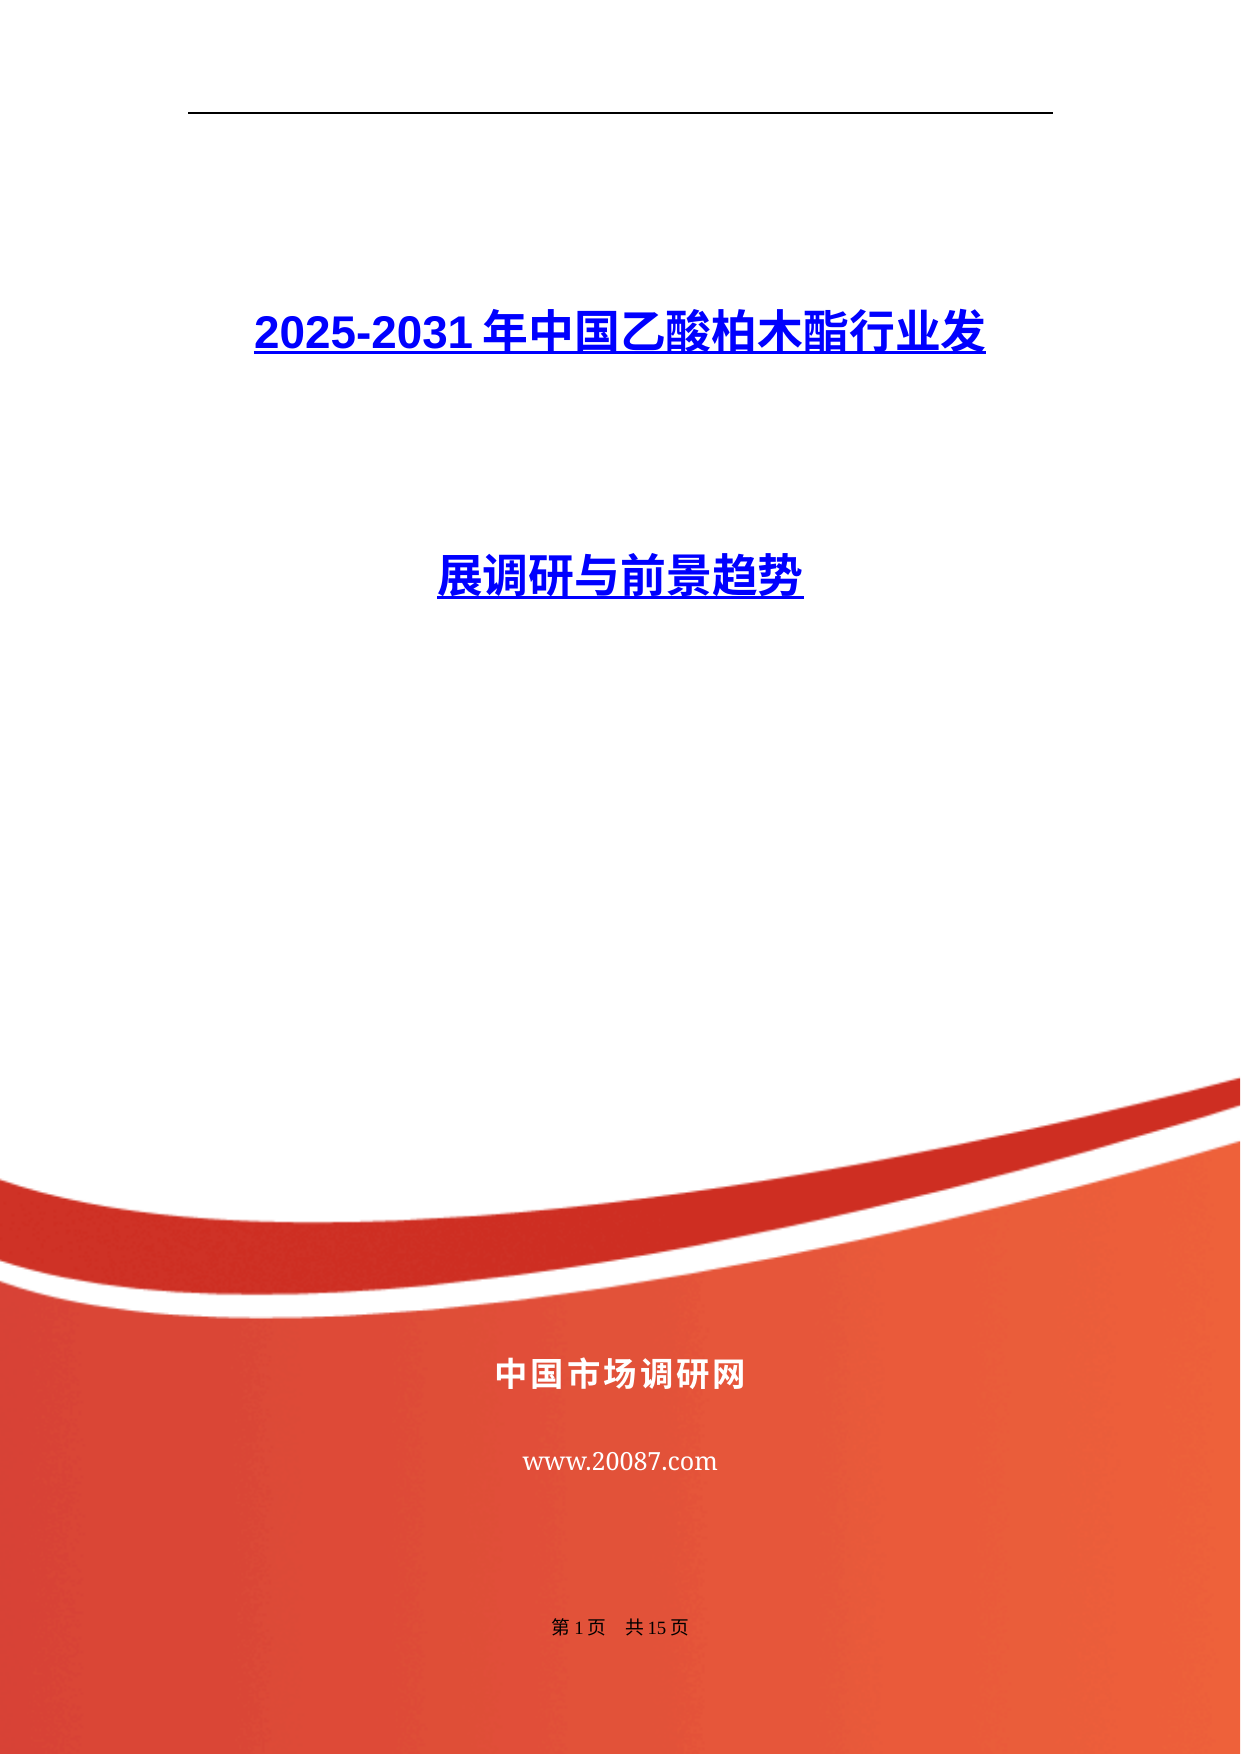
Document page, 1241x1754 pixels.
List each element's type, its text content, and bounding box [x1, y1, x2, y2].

text www.20087.com [187, 1428, 1053, 1493]
subtitle 中国市场调研网 [187, 1339, 1053, 1404]
table_header 2025-2031年中国乙酸柏木酯行业发展调研与前景趋势 [188, 207, 1053, 773]
picture [0, 1006, 1241, 1754]
